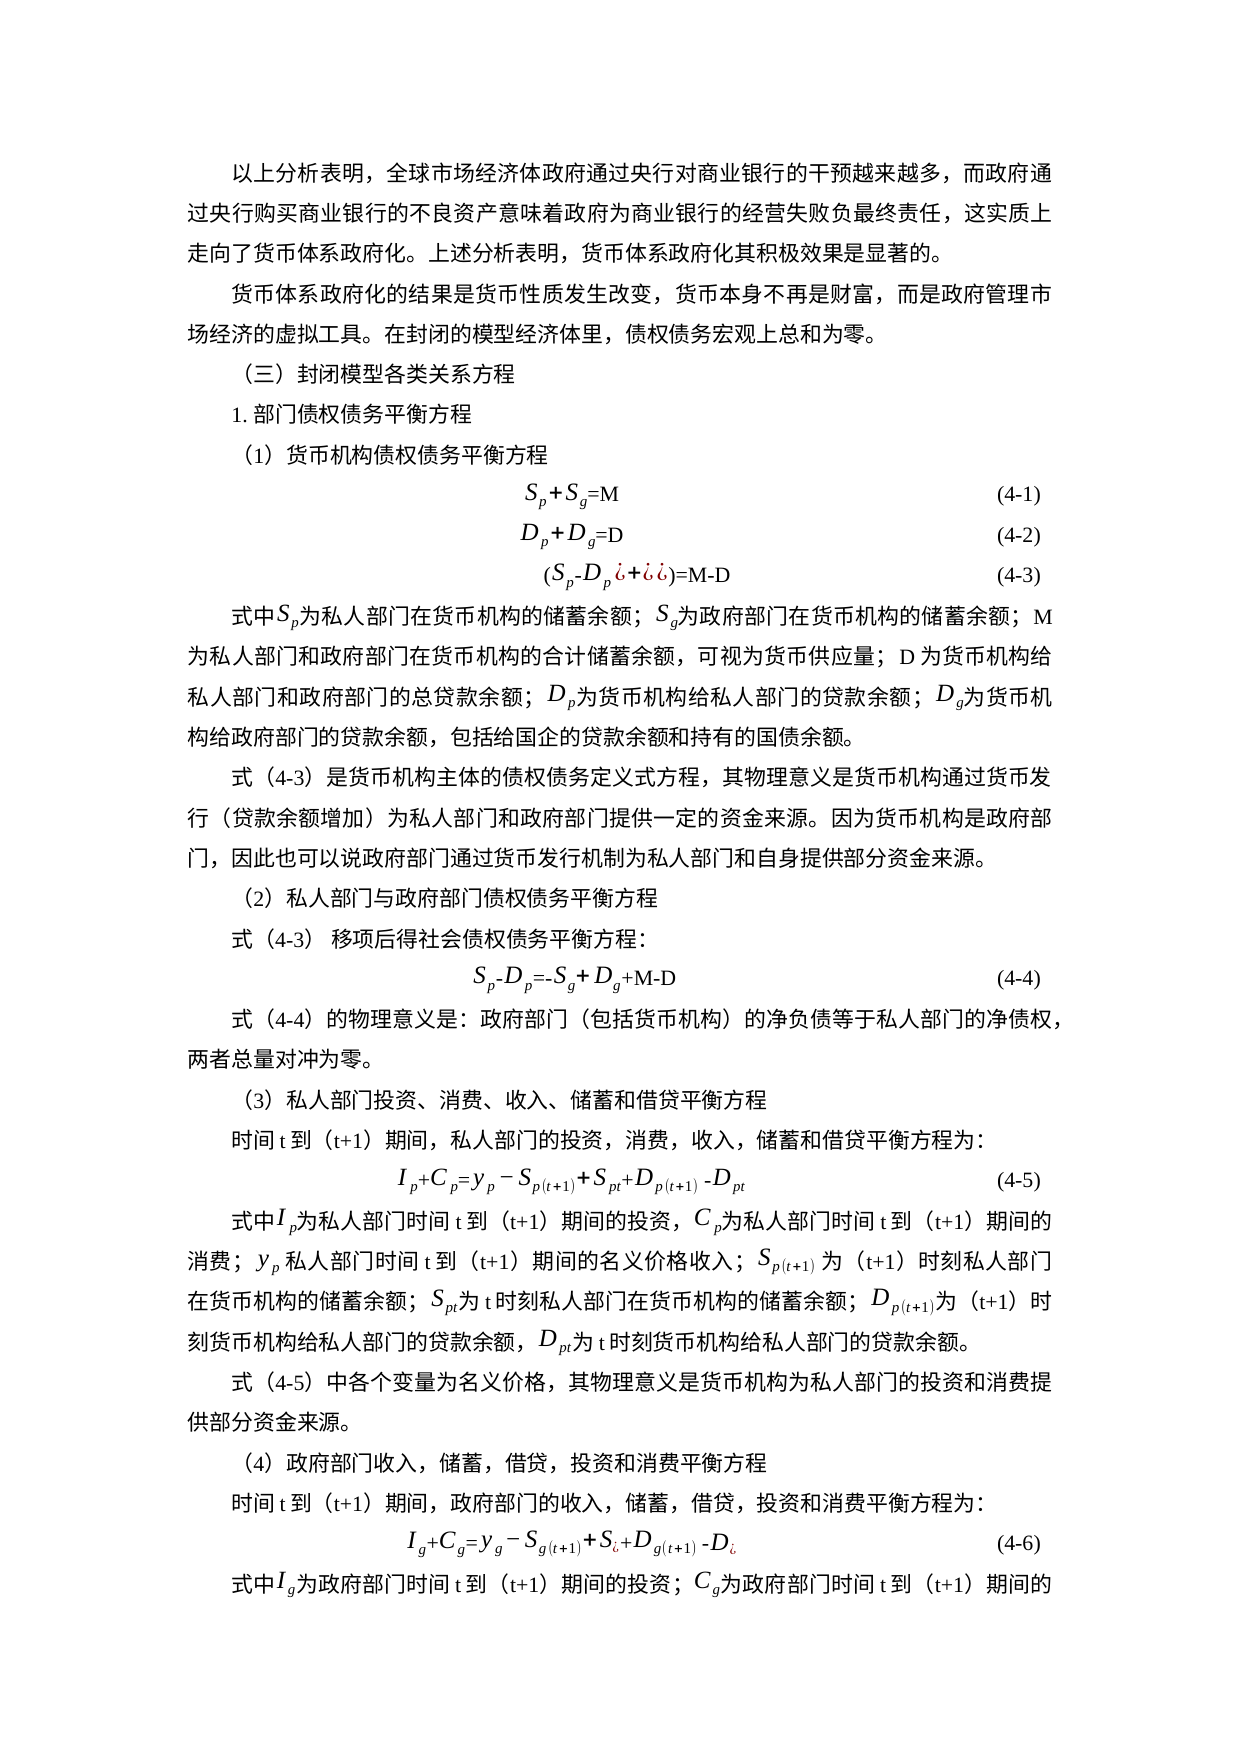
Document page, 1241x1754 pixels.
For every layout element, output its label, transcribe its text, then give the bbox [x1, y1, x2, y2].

table_cell (4-3) [955, 555, 1052, 595]
text 1. 部门债权债务平衡方程 [187, 393, 1053, 433]
table_header -=-+M-D [188, 958, 955, 998]
table_header =M [188, 474, 955, 514]
subtitle （三）封闭模型各类关系方程 [187, 353, 1053, 393]
text 时间t到（t+1）期间，政府部门的收入，储蓄，借贷，投资和消费平衡方程为： [187, 1482, 1053, 1522]
text 式（4-4）的物理意义是：政府部门（包括货币机构）的净负债等于私人部门的净债权，两者总量对冲为零。 [187, 998, 1053, 1078]
text （2）私人部门与政府部门债权债务平衡方程 [187, 877, 1053, 917]
text 货币体系政府化的结果是货币性质发生改变，货币本身不再是财富，而是政府管理市场经济的虚拟工具。在封闭的模型经济体里，债权债务宏观上总和为零。 [187, 272, 1053, 353]
text 式中为私人部门时间t到（t+1）期间的投资，为私人部门时间t到（t+1）期间的消费； 私人部门时间t到（t+1）期间的名义价格收入； 为（t+1）时刻私人部门在货币机构的储蓄余额；为t时刻私人部门在货币机构的储蓄余额；为（t+1）时刻货币机构给私人部门的贷款余额，为t时刻货币机构给私人部门的贷款余额。 [187, 1199, 1053, 1361]
text （3）私人部门投资、消费、收入、储蓄和借贷平衡方程 [187, 1078, 1053, 1119]
table_header (4-4) [955, 958, 1052, 998]
table_header (4-6) [955, 1522, 1052, 1562]
table_cell =D [188, 514, 955, 554]
text 时间t到（t+1）期间，私人部门的投资，消费，收入，储蓄和借贷平衡方程为： [187, 1119, 1053, 1159]
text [187, 1562, 1053, 1603]
text （1）货币机构债权债务平衡方程 [187, 433, 1053, 474]
table_header +=+ - [188, 1522, 955, 1562]
text 式（4-3）是货币机构主体的债权债务定义式方程，其物理意义是货币机构通过货币发行（贷款余额增加）为私人部门和政府部门提供一定的资金来源。因为货币机构是政府部门，因此也可以说政府部门通过货币发行机制为私人部门和自身提供部分资金来源。 [187, 756, 1053, 877]
table_header +=+ - [188, 1159, 955, 1199]
table_cell (-)=M-D [188, 555, 955, 595]
table_header (4-5) [955, 1159, 1052, 1199]
table_cell (4-2) [955, 514, 1052, 554]
text 式中为私人部门在货币机构的储蓄余额；为政府部门在货币机构的储蓄余额；M为私人部门和政府部门在货币机构的合计储蓄余额，可视为货币供应量；D为货币机构给私人部门和政府部门的总贷款余额；为货币机构给私人部门的贷款余额；为货币机构给政府部门的贷款余额，包括给国企的贷款余额和持有的国债余额。 [187, 595, 1053, 756]
table_header (4-1) [955, 474, 1052, 514]
text （4）政府部门收入，储蓄，借贷，投资和消费平衡方程 [187, 1441, 1053, 1482]
text 式（4-3） 移项后得社会债权债务平衡方程： [187, 917, 1053, 958]
text 以上分析表明，全球市场经济体政府通过央行对商业银行的干预越来越多，而政府通过央行购买商业银行的不良资产意味着政府为商业银行的经营失败负最终责任，这实质上走向了货币体系政府化。上述分析表明，货币体系政府化其积极效果是显著的。 [187, 151, 1053, 272]
text 式（4-5）中各个变量为名义价格，其物理意义是货币机构为私人部门的投资和消费提供部分资金来源。 [187, 1361, 1053, 1441]
